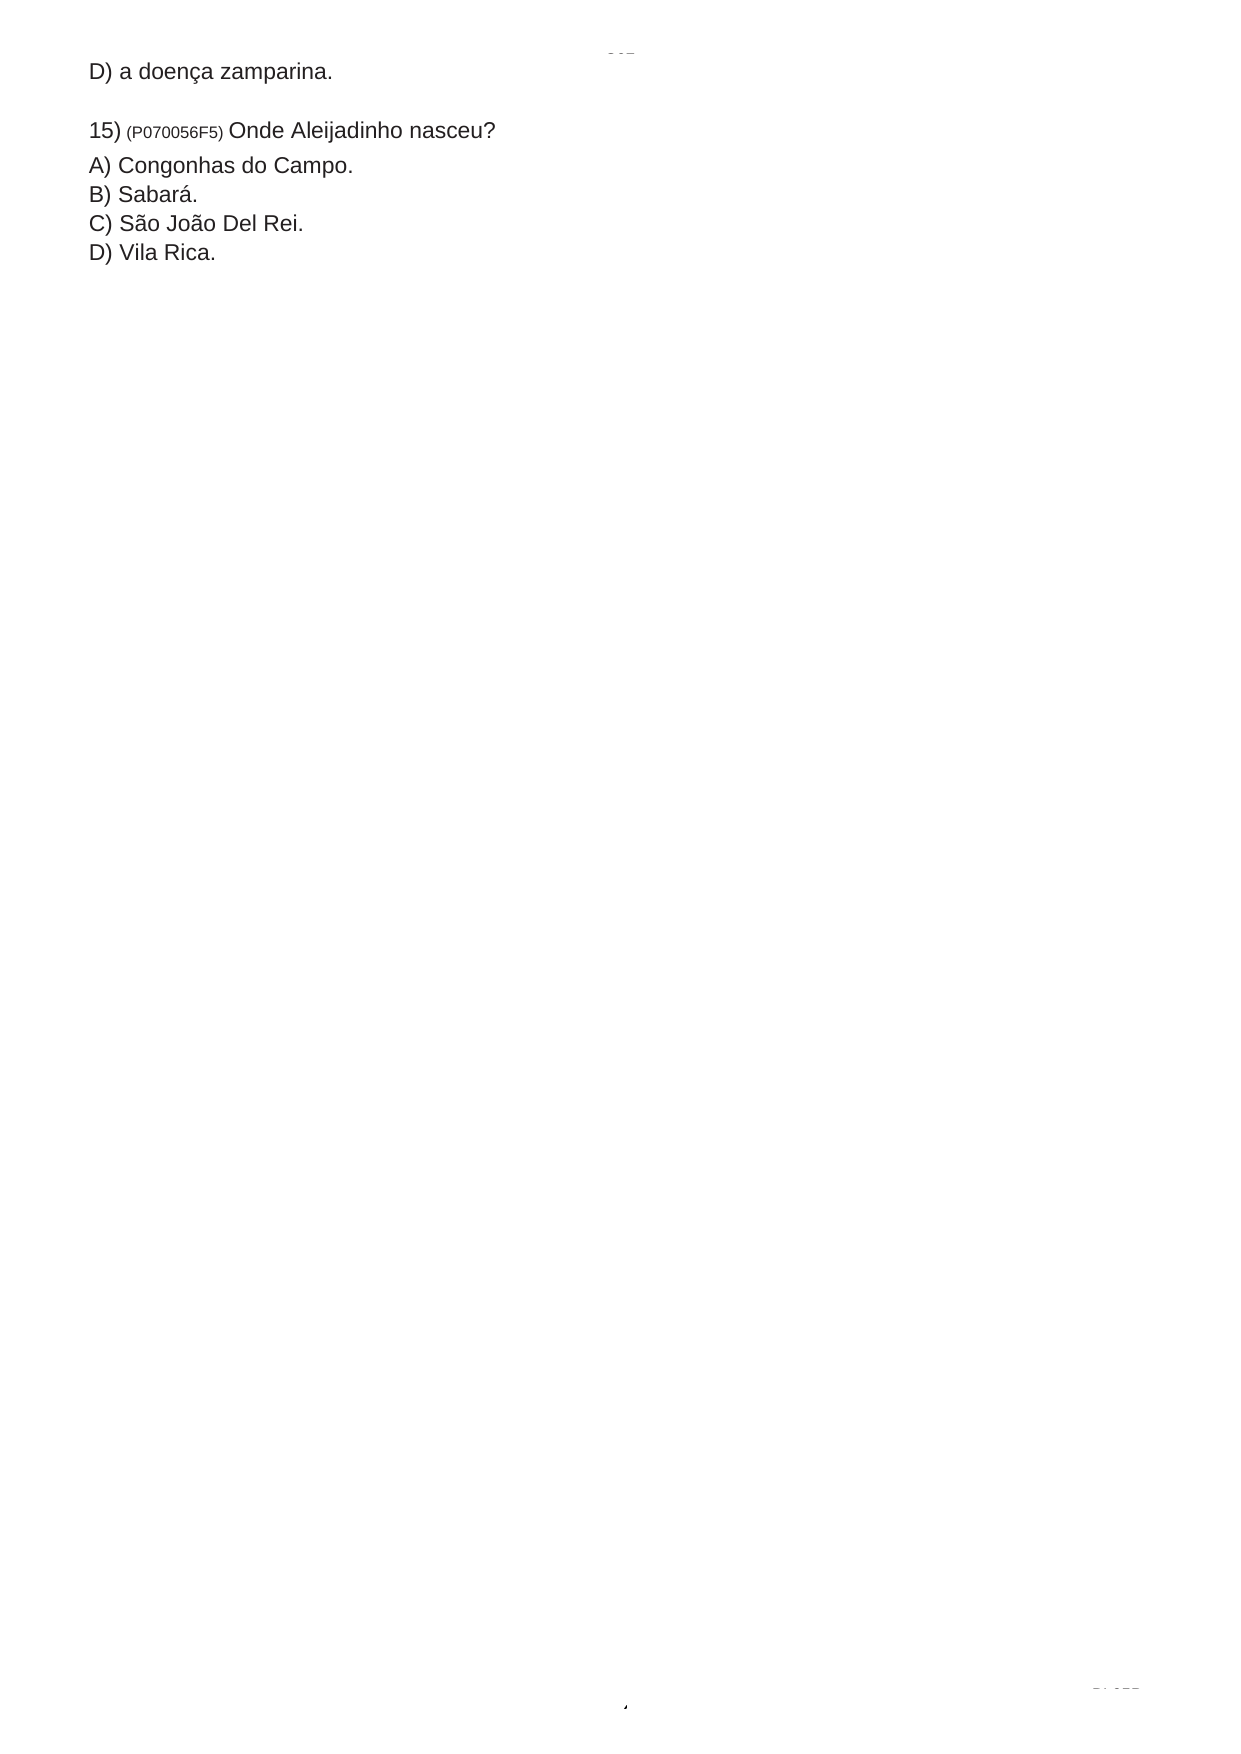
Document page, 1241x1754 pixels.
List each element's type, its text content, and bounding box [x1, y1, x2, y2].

list (P070056F5) Onde Aleijadinho nasceu? [88, 117, 1163, 143]
list São João Del Rei. [88, 210, 1163, 236]
list Sabará. [88, 181, 1163, 207]
list Congonhas do Campo. [88, 152, 1163, 178]
list Vila Rica. [88, 239, 1163, 266]
list a doença zamparina. [88, 58, 1163, 85]
